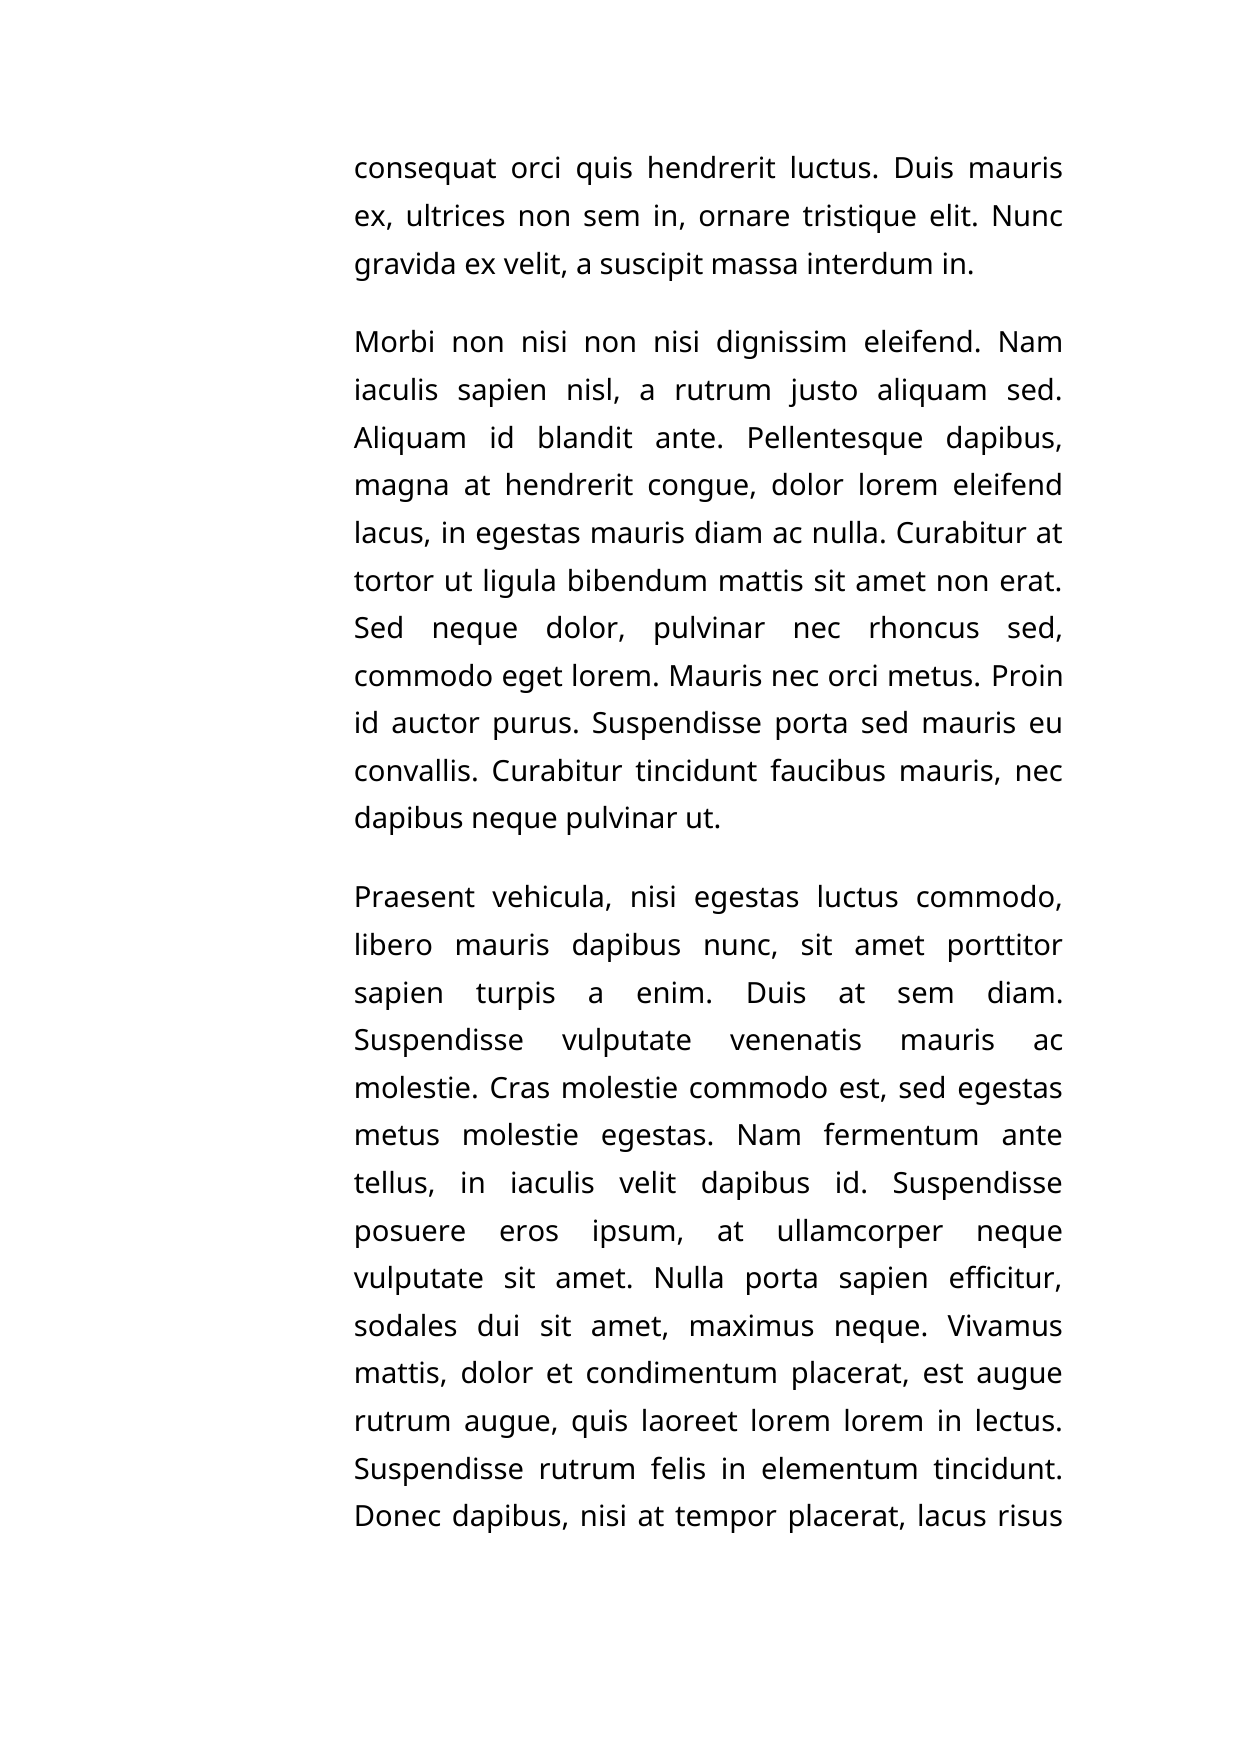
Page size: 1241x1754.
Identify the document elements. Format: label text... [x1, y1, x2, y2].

text Morbi non nisi non nisi dignissim eleifend. Nam iaculis sapien nisl, a rutrum justo aliquam sed. Aliquam id blandit ante. Pellentesque dapibus, magna at hendrerit congue, dolor lorem eleifend lacus, in egestas mauris diam ac nulla. Curabitur at tortor ut ligula bibendum mattis sit amet non erat. Sed neque dolor, pulvinar nec rhoncus sed, commodo eget lorem. Mauris nec orci metus. Proin id auctor purus. Suspendisse porta sed mauris eu convallis. Curabitur tincidunt faucibus mauris, nec dapibus neque pulvinar ut. [354, 322, 1064, 837]
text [354, 877, 1064, 1535]
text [354, 148, 1064, 283]
